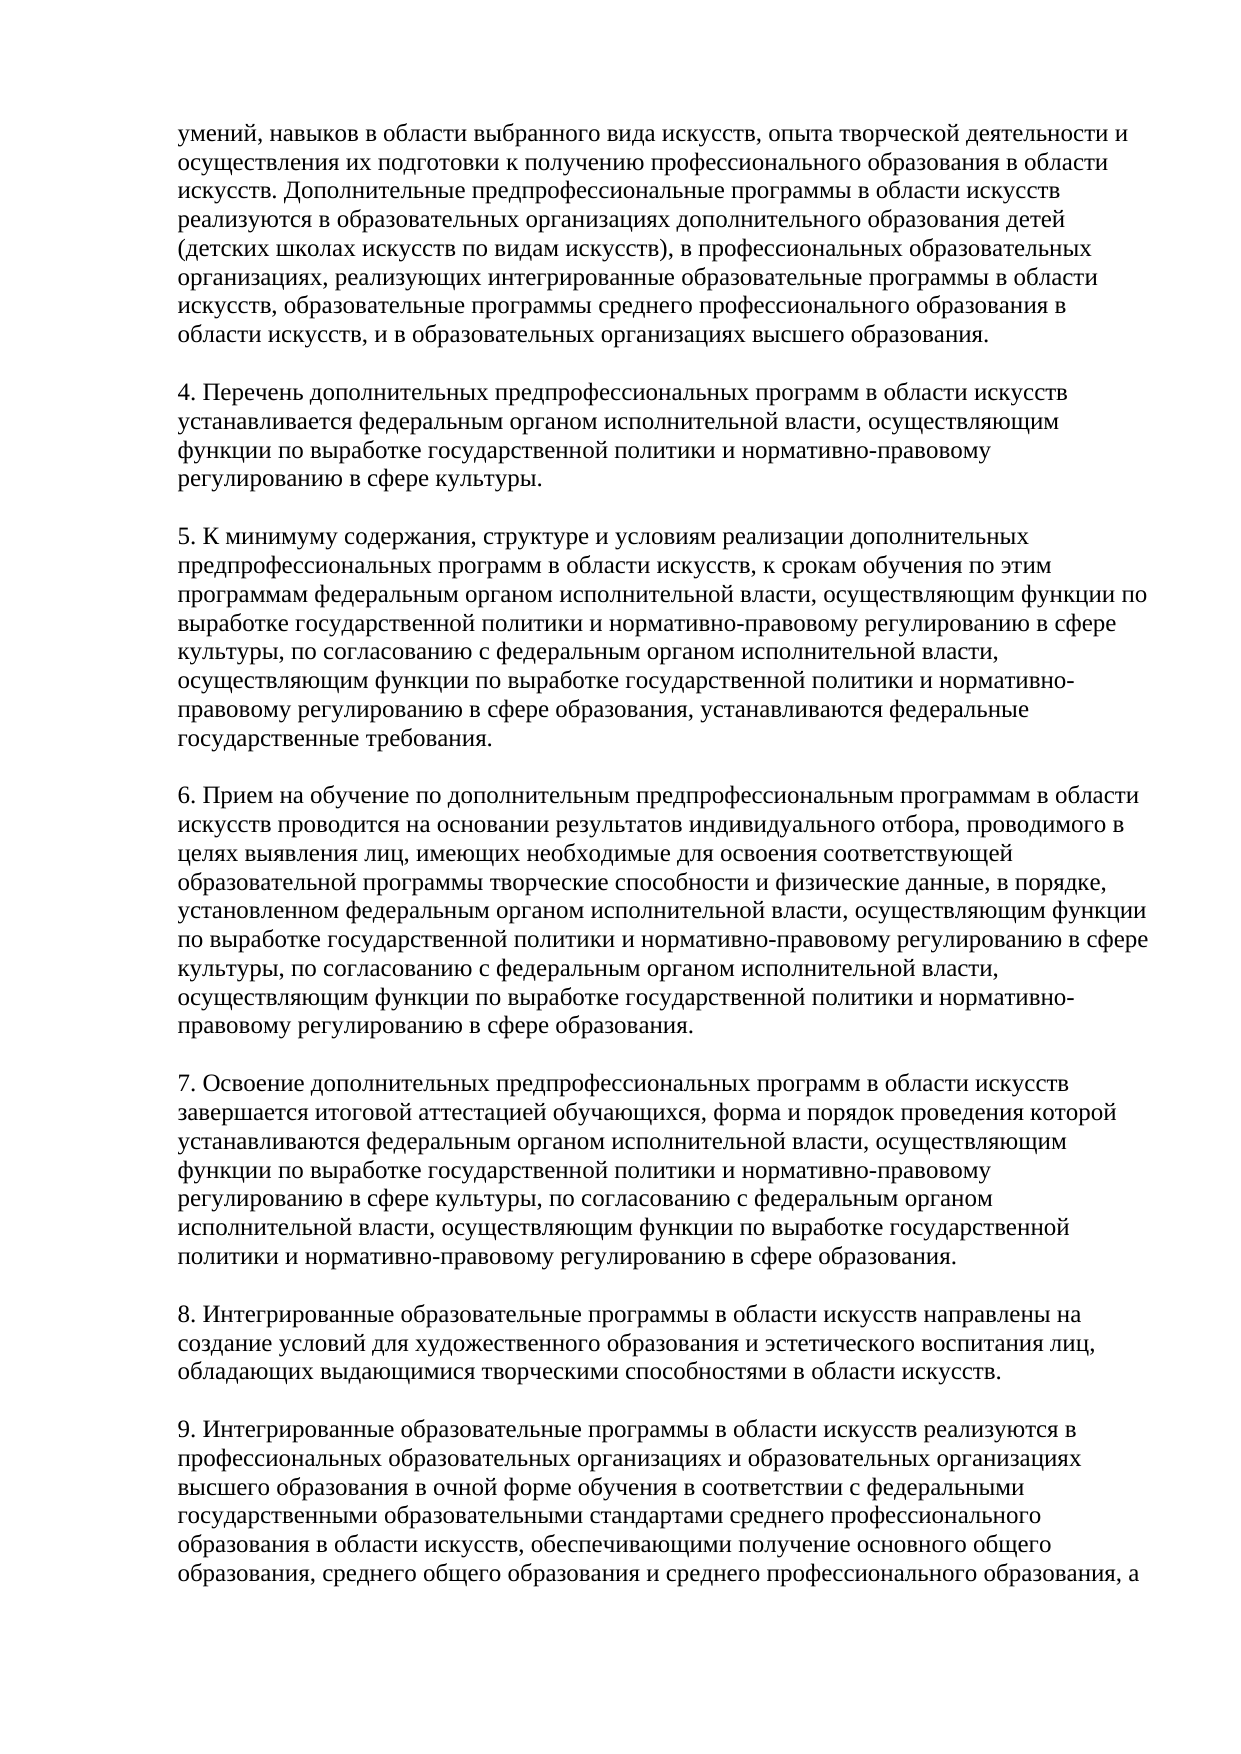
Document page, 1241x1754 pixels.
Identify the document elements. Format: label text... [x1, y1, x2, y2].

text 5. К минимуму содержания, структуре и условиям реализации дополнительных предпрофессиональных программ в области искусств, к срокам обучения по этим программам федеральным органом исполнительной власти, осуществляющим функции по выработке государственной политики и нормативно-правовому регулированию в сфере культуры, по согласованию с федеральным органом исполнительной власти, осуществляющим функции по выработке государственной политики и нормативно-правовому регулированию в сфере образования, устанавливаются федеральные государственные требования. [177, 521, 1152, 751]
text 8. Интегрированные образовательные программы в области искусств направлены на создание условий для художественного образования и эстетического воспитания лиц, обладающих выдающимися творческими способностями в области искусств. [177, 1299, 1152, 1385]
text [177, 118, 1152, 348]
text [177, 1414, 1152, 1587]
text 4. Перечень дополнительных предпрофессиональных программ в области искусств устанавливается федеральным органом исполнительной власти, осуществляющим функции по выработке государственной политики и нормативно-правовому регулированию в сфере культуры. [177, 377, 1152, 492]
text 7. Освоение дополнительных предпрофессиональных программ в области искусств завершается итоговой аттестацией обучающихся, форма и порядок проведения которой устанавливаются федеральным органом исполнительной власти, осуществляющим функции по выработке государственной политики и нормативно-правовому регулированию в сфере культуры, по согласованию с федеральным органом исполнительной власти, осуществляющим функции по выработке государственной политики и нормативно-правовому регулированию в сфере образования. [177, 1068, 1152, 1270]
text 6. Прием на обучение по дополнительным предпрофессиональным программам в области искусств проводится на основании результатов индивидуального отбора, проводимого в целях выявления лиц, имеющих необходимые для освоения соответствующей образовательной программы творческие способности и физические данные, в порядке, установленном федеральным органом исполнительной власти, осуществляющим функции по выработке государственной политики и нормативно-правовому регулированию в сфере культуры, по согласованию с федеральным органом исполнительной власти, осуществляющим функции по выработке государственной политики и нормативно-правовому регулированию в сфере образования. [177, 781, 1152, 1039]
